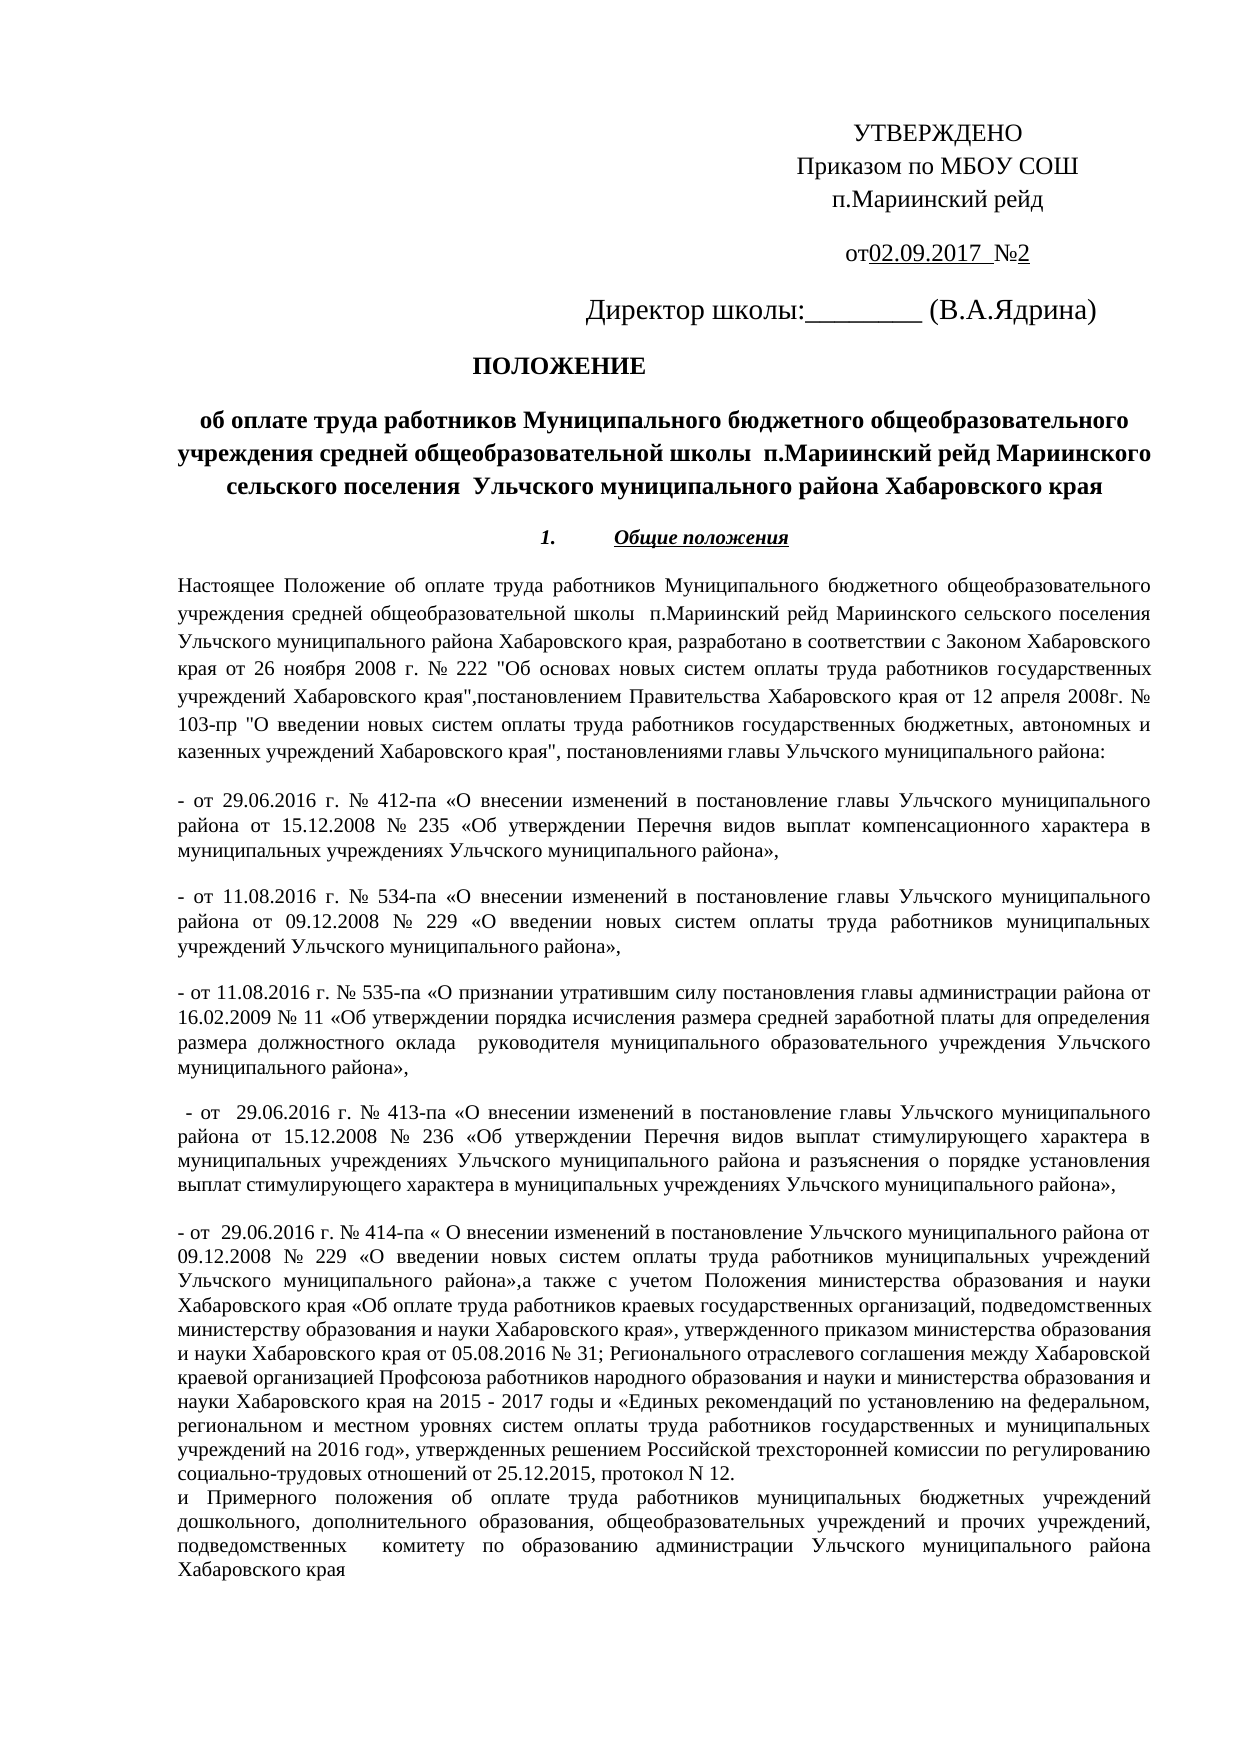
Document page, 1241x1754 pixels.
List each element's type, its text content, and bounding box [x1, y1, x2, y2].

text Директор школы:________ (В.А.Ядрина) [177, 292, 1152, 325]
text УТВЕРЖДЕНО Приказом по МБОУ СОШ п.Мариинский рейд [723, 118, 1152, 213]
text ПОЛОЖЕНИЕ [398, 351, 1152, 380]
text - от 11.08.2016 г. № 535-па «О признании утратившим силу постановления главы администрации района от 16.02.2009 № 11 «Об утверждении порядка исчисления размера средней заработной платы для определения размера должностного оклада руководителя муниципального образовательного учреждения Ульчского муниципального района», [177, 979, 1152, 1079]
text от02.09.2017 №2 [723, 238, 1152, 267]
text об оплате труда работников Муниципального бюджетного общеобразовательного учреждения средней общеобразовательной школы п.Мариинский рейд Мариинского сельского поселения Ульчского муниципального района Хабаровского края [177, 405, 1152, 500]
list Общие положения [177, 525, 1152, 549]
text - от 29.06.2016 г. № 413-па «О внесении изменений в постановление главы Ульчского муниципального района от 15.12.2008 № 236 «Об утверждении Перечня видов выплат стимулирующего характера в муниципальных учреждениях Ульчского муниципального района и разъяснения о порядке установления выплат стимулирующего характера в муниципальных учреждениях Ульчского муниципального района», [177, 1100, 1152, 1196]
text - от 11.08.2016 г. № 534-па «О внесении изменений в постановление главы Ульчского муниципального района от 09.12.2008 № 229 «О введении новых систем оплаты труда работников муниципальных учреждений Ульчского муниципального района», [177, 883, 1152, 958]
text и Примерного положения об оплате труда работников муниципальных бюджетных учреждений дошкольного, дополнительного образования, общеобразовательных учреждений и прочих учреждений, подведомственных комитету по образованию администрации Ульчского муниципального района Хабаровского края [177, 1485, 1152, 1581]
text - от 29.06.2016 г. № 414-па « О внесении изменений в постановление Ульчского муниципального района от 09.12.2008 № 229 «О введении новых систем оплаты труда работников муниципальных учреждений Ульчского муниципального района»,а также с учетом Положения министерства образования и науки Хабаровского края «Об оплате труда работников краевых государственных организаций, подведомственных министерству образования и науки Хабаровского края», утвержденного приказом министерства образования и науки Хабаровского края от 05.08.2016 № 31; Регионального отраслевого соглашения между Хабаровской краевой организацией Профсоюза работников народного образования и науки и министерства образования и науки Хабаровского края на 2015 - 2017 годы и «Единых рекомендаций по установлению на федеральном, региональном и местном уровнях систем оплаты труда работников государственных и муниципальных учреждений на 2016 год», утвержденных решением Российской трехсторонней комиссии по регулированию социально-трудовых отношений от 25.12.2015, протокол N 12. [177, 1220, 1152, 1485]
text Настоящее Положение об оплате труда работников Муниципального бюджетного общеобразовательного учреждения средней общеобразовательной школы п.Мариинский рейд Мариинского сельского поселения Ульчского муниципального района Хабаровского края, разработано в соответствии с Законом Хабаровского края от 26 ноября 2008 г. № 222 "Об основах новых систем оплаты труда работников государственных учреждений Хабаровского края",постановлением Правительства Хабаровского края от 12 апреля 2008г. № 103-пр "О введении новых систем оплаты труда работников государственных бюджетных, автономных и казенных учреждений Хабаровского края", постановлениями главы Ульчского муниципального района: [177, 573, 1152, 763]
text - от 29.06.2016 г. № 412-па «О внесении изменений в постановление главы Ульчского муниципального района от 15.12.2008 № 235 «Об утверждении Перечня видов выплат компенсационного характера в муниципальных учреждениях Ульчского муниципального района», [177, 787, 1152, 862]
